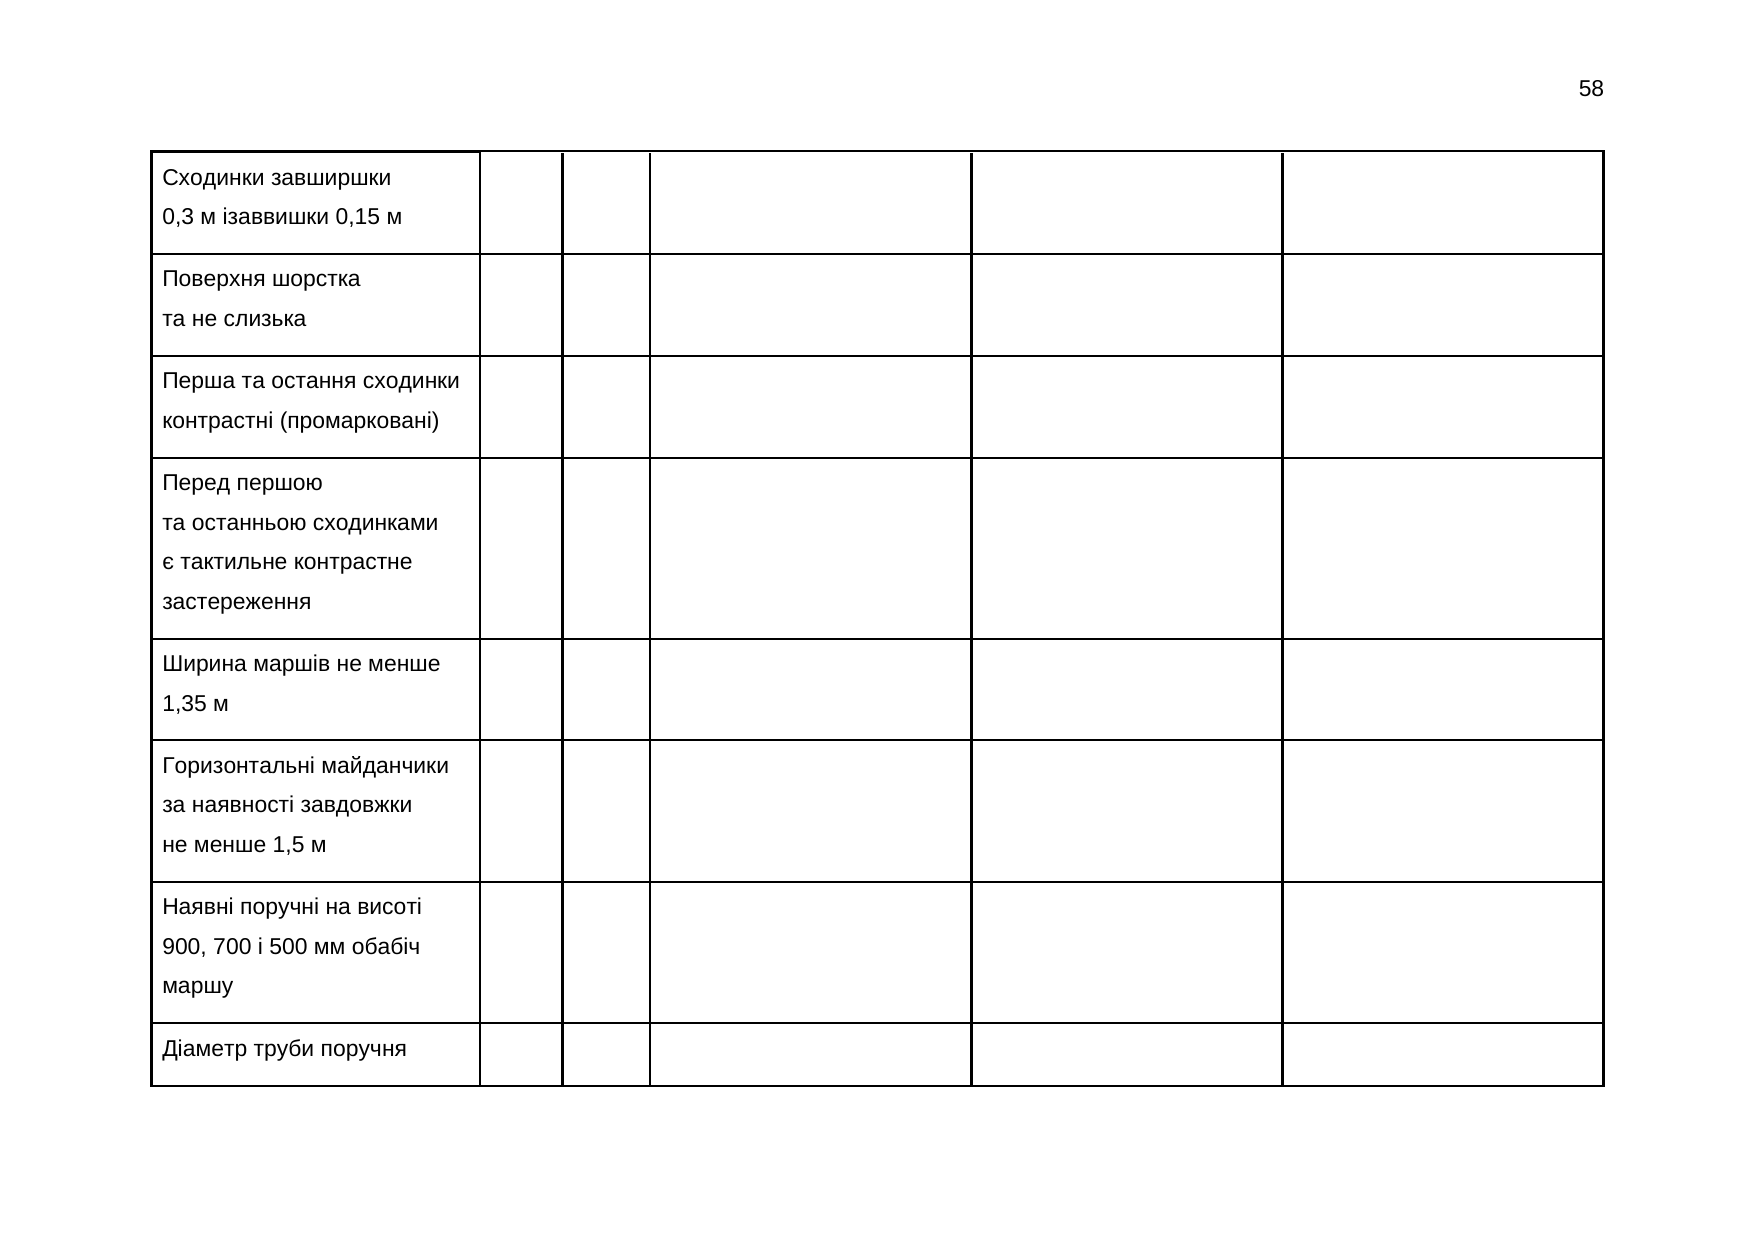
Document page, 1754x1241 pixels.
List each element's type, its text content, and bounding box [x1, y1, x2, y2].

table_cell [564, 1024, 649, 1084]
table_cell [564, 883, 649, 1022]
table_cell [973, 741, 1281, 881]
table_cell [481, 459, 561, 637]
table_cell Горизонтальні майданчики за наявності завдовжки не менше 1,5 м [153, 741, 479, 881]
table_cell [651, 640, 970, 739]
table_cell [1284, 459, 1602, 637]
table_cell [481, 883, 561, 1022]
table_cell [564, 459, 649, 637]
table_cell [1284, 357, 1602, 457]
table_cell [153, 1024, 479, 1084]
table_cell [564, 640, 649, 739]
table_cell [973, 255, 1281, 355]
table_cell [1283, 152, 1602, 253]
table_cell [1284, 883, 1602, 1022]
table_cell Поверхня шорстка та не слизька [153, 255, 479, 355]
table_cell [651, 459, 970, 637]
table_cell Сходинки завширшки 0,3 м ізаввишки 0,15 м [153, 153, 479, 253]
table_cell [972, 152, 1283, 253]
table_cell [481, 357, 561, 457]
table_cell [481, 255, 561, 355]
table_cell [651, 357, 970, 457]
table_cell [973, 1024, 1281, 1084]
table_cell [564, 357, 649, 457]
table_cell [1284, 255, 1602, 355]
table_cell [481, 1024, 561, 1084]
table_cell Наявні поручні на висоті 900, 700 і 500 мм обабіч маршу [153, 883, 479, 1022]
table_cell [973, 459, 1281, 637]
table_cell [1284, 640, 1602, 739]
table_cell [651, 883, 970, 1022]
table_cell [481, 741, 561, 881]
table_cell [973, 357, 1281, 457]
table_cell [651, 255, 970, 355]
table_cell [651, 1024, 970, 1084]
table_cell [564, 255, 649, 355]
table_cell [564, 741, 649, 881]
table_cell [973, 883, 1281, 1022]
table_cell [1284, 1024, 1602, 1084]
table_cell Перша та остання сходинки контрастні (промарковані) [153, 357, 479, 457]
table_cell [1284, 741, 1602, 881]
table_cell [481, 640, 561, 739]
table_cell [651, 741, 970, 881]
table_cell [563, 152, 650, 253]
table_cell [973, 640, 1281, 739]
table_cell [481, 152, 562, 253]
table_cell Перед першою та останньою сходинками є тактильне контрастне застереження [153, 459, 479, 637]
table_cell [650, 152, 972, 253]
table_cell Ширина маршів не менше 1,35 м [153, 640, 479, 739]
